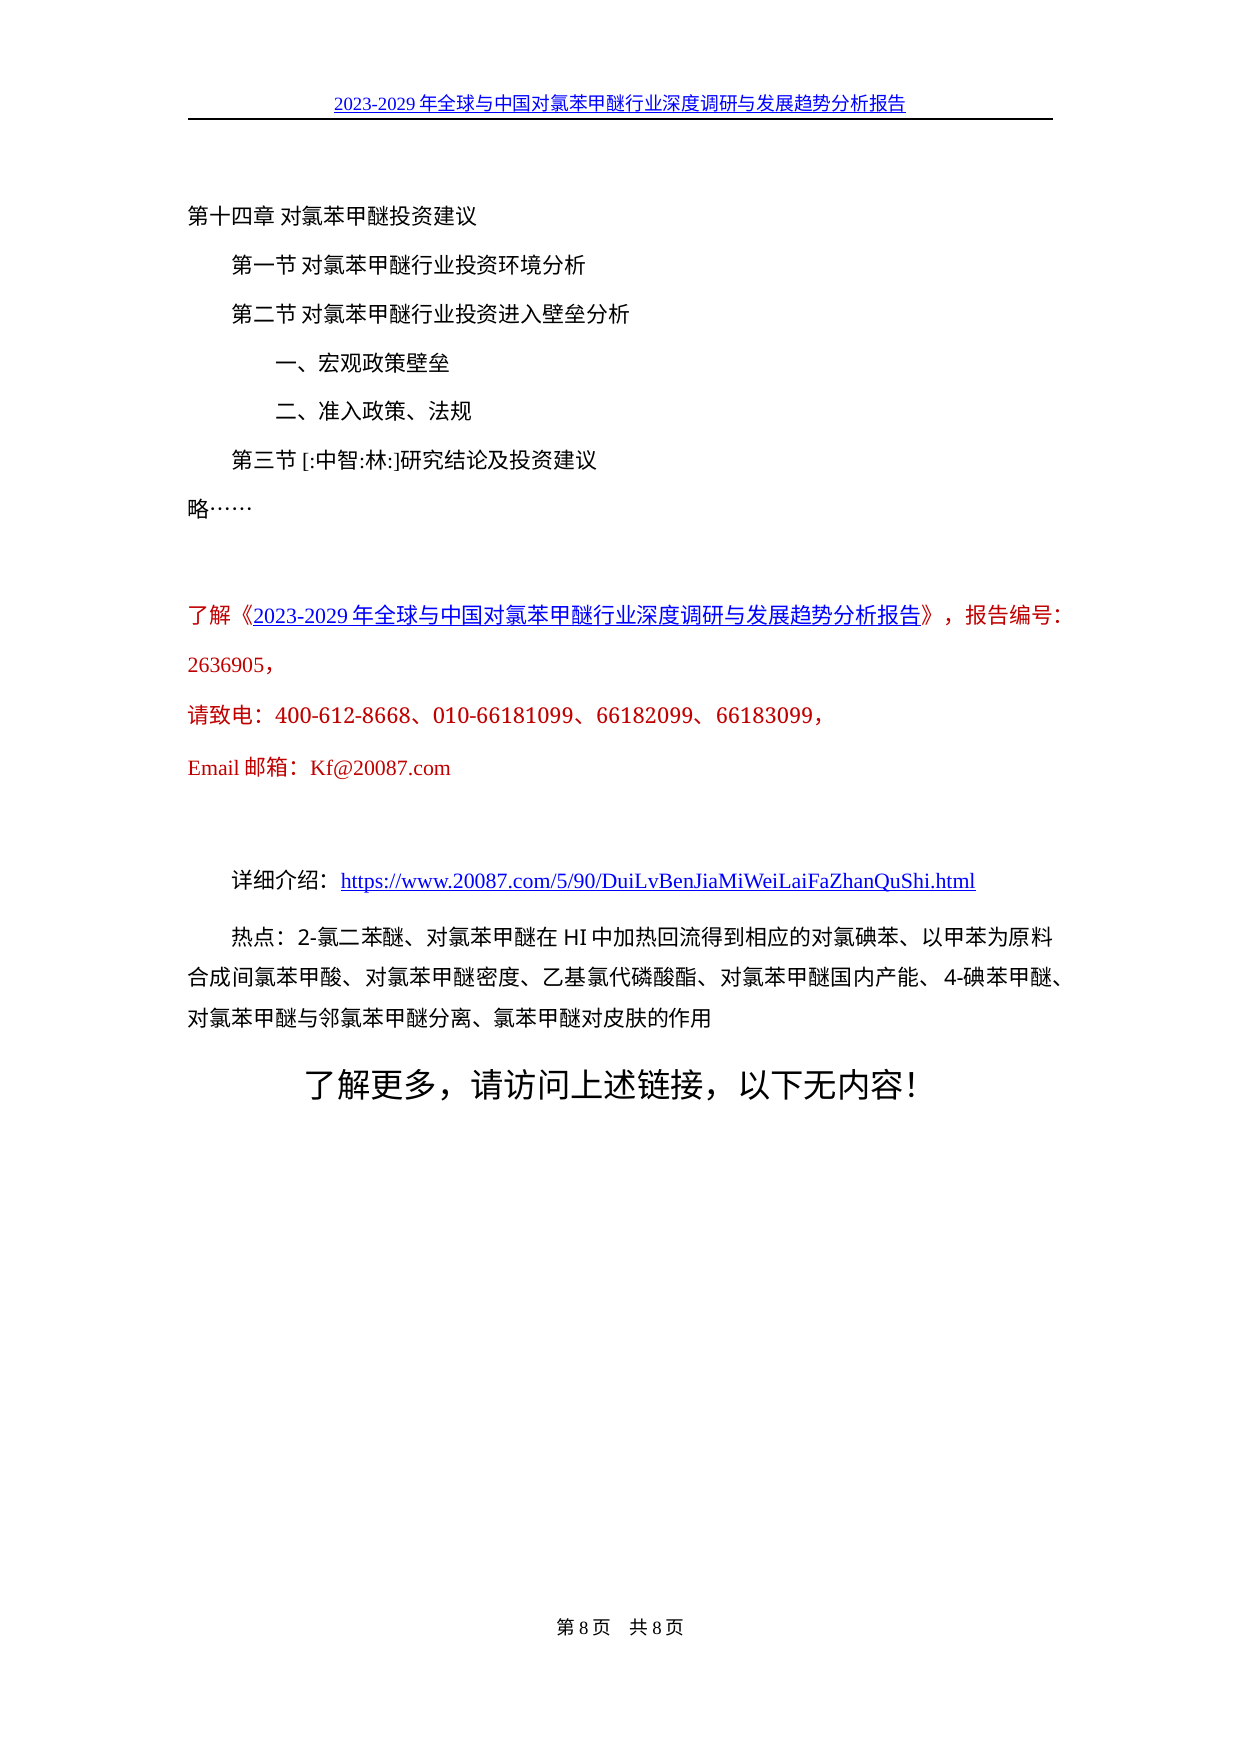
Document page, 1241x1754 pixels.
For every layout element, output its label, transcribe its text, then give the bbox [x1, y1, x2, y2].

text 了解《2023-2029年全球与中国对氯苯甲醚行业深度调研与发展趋势分析报告》，报告编号：2636905， [187, 598, 1053, 679]
text 热点：2-氯二苯醚、对氯苯甲醚在HI中加热回流得到相应的对氯碘苯、以甲苯为原料合成间氯苯甲酸、对氯苯甲醚密度、乙基氯代磷酸酯、对氯苯甲醚国内产能、4-碘苯甲醚、对氯苯甲醚与邻氯苯甲醚分离、氯苯甲醚对皮肤的作用 [187, 919, 1053, 1033]
title 了解更多，请访问上述链接，以下无内容！ [187, 1051, 1053, 1116]
text 详细介绍：https://www.20087.com/5/90/DuiLvBenJiaMiWeiLaiFaZhanQuShi.html [187, 863, 1053, 895]
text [187, 150, 1053, 524]
text 请致电：400-612-8668、010-66181099、66182099、66183099， [187, 698, 1053, 731]
text Email邮箱：Kf@20087.com [187, 750, 1053, 782]
